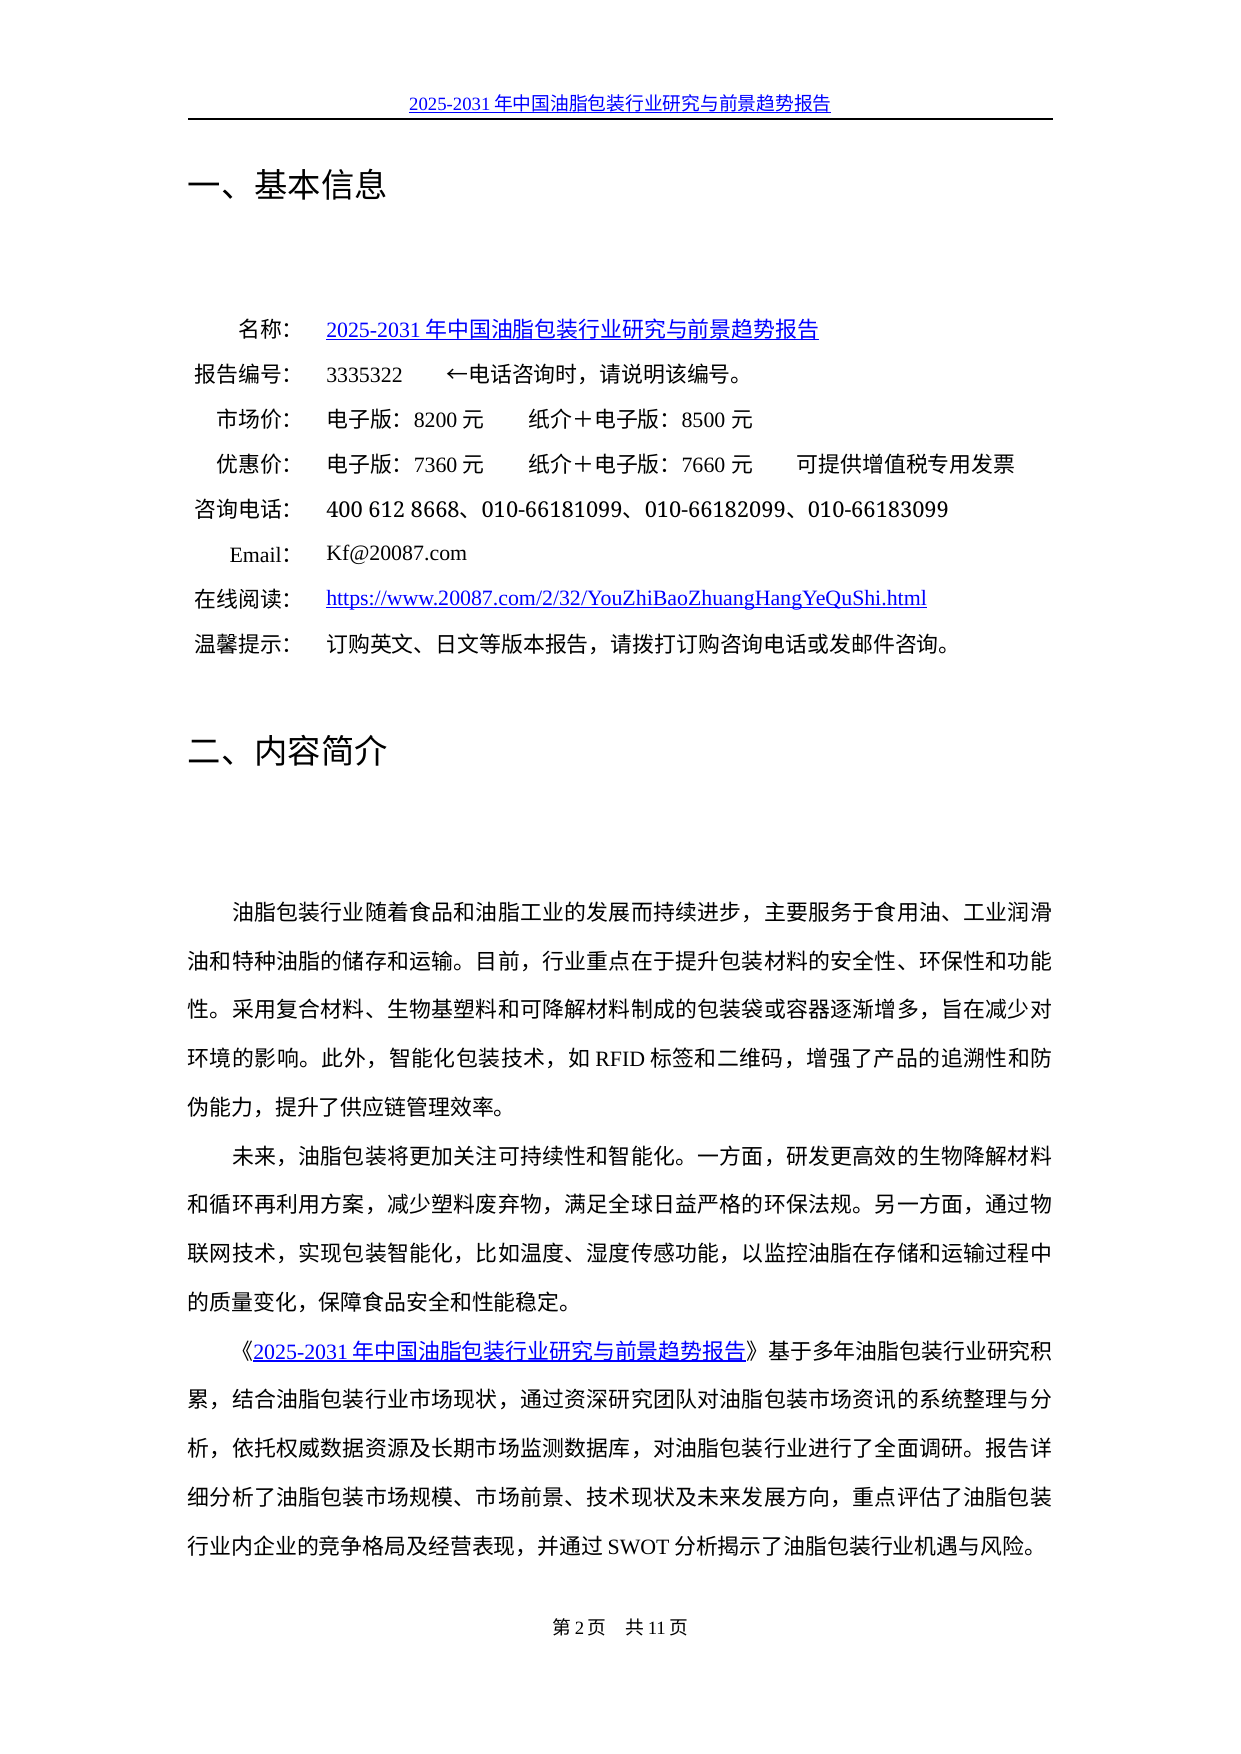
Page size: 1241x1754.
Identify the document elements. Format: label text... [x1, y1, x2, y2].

table_cell 在线阅读： [167, 582, 315, 627]
table_cell 电子版：8200 元 纸介＋电子版：8500 元 [315, 402, 1073, 447]
table_cell Email： [167, 537, 315, 582]
table_cell 400 612 8668、010-66181099、010-66182099、010-66183099 [315, 492, 1073, 537]
table_cell 电子版：7360 元 纸介＋电子版：7660 元 可提供增值税专用发票 [315, 447, 1073, 492]
table_header 2025-2031年中国油脂包装行业研究与前景趋势报告 [315, 312, 1073, 357]
table_cell 3335322 ←电话咨询时，请说明该编号。 [315, 357, 1073, 402]
title 一、基本信息 [187, 150, 1053, 215]
table_cell 报告编号： [167, 357, 315, 402]
table_cell [315, 582, 1073, 627]
title 二、内容简介 [187, 717, 1053, 782]
table_cell 温馨提示： [167, 627, 315, 672]
table_cell Kf@20087.com [315, 537, 1073, 582]
table_cell 订购英文、日文等版本报告，请拨打订购咨询电话或发邮件咨询。 [315, 627, 1073, 672]
table_cell 优惠价： [167, 447, 315, 492]
table_cell 市场价： [167, 402, 315, 447]
table_cell 咨询电话： [167, 492, 315, 537]
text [187, 894, 1053, 1561]
table_header 名称： [167, 312, 315, 357]
